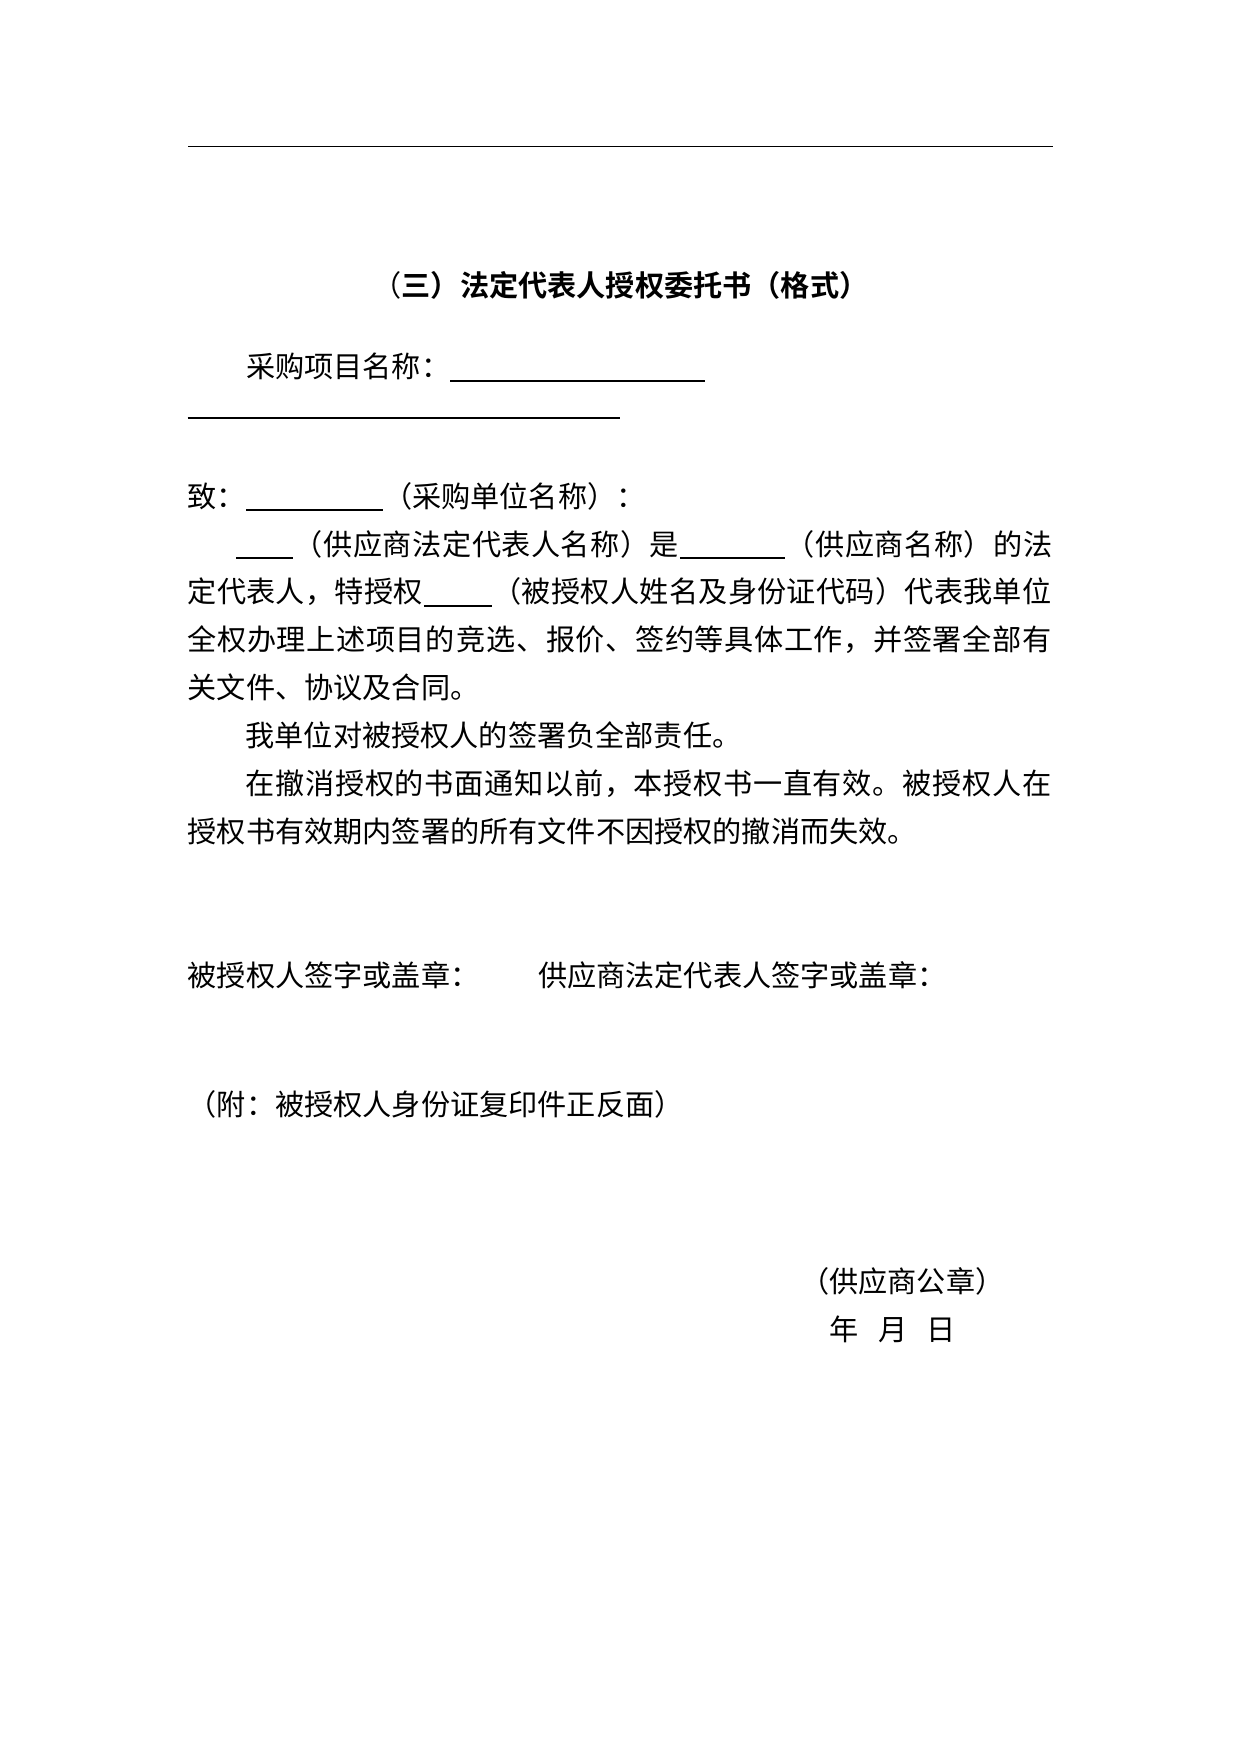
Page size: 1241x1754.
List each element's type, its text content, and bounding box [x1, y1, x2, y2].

text 被授权人签字或盖章： 供应商法定代表人签字或盖章： [187, 948, 1053, 996]
text 我单位对被授权人的签署负全部责任。 [187, 708, 1053, 756]
text 年 月 日 [187, 1302, 1053, 1350]
text 采购项目名称： [187, 339, 1053, 387]
text （供应商法定代表人名称）是 （供应商名称）的法定代表人，特授权 （被授权人姓名及身份证代码）代表我单位全权办理上述项目的竞选、报价、签约等具体工作，并签署全部有关文件、协议及合同。 [187, 517, 1053, 708]
text （三）法定代表人授权委托书（格式） [187, 258, 1053, 306]
text 在撤消授权的书面通知以前，本授权书一直有效。被授权人在授权书有效期内签署的所有文件不因授权的撤消而失效。 [187, 756, 1053, 852]
text 致： （采购单位名称）： [187, 469, 1053, 517]
text （供应商公章） [187, 1254, 1053, 1302]
text （附：被授权人身份证复印件正反面） [187, 1077, 1053, 1125]
